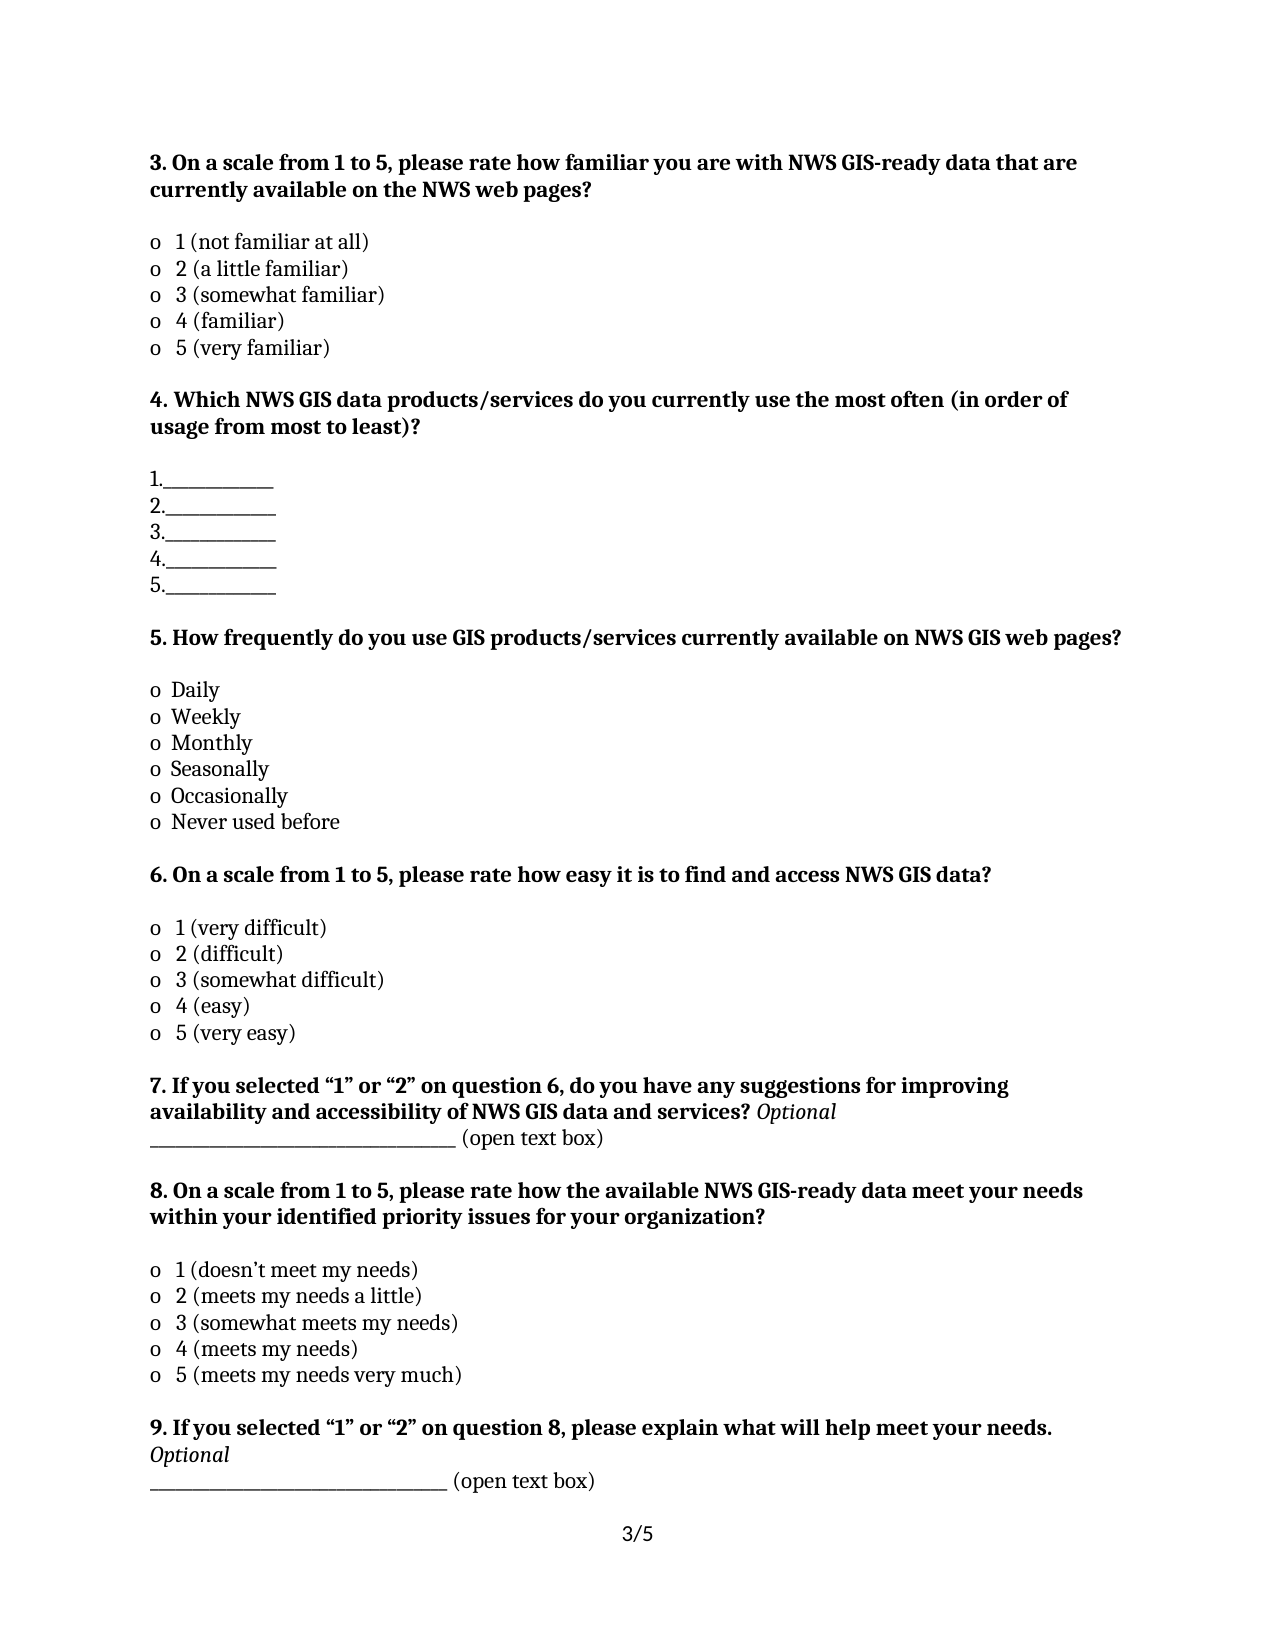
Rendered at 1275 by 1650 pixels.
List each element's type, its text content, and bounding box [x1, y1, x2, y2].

text o Daily [150, 677, 1125, 703]
text 5._____________ [150, 572, 1125, 598]
text o 4 (meets my needs) [150, 1336, 1125, 1362]
text ____________________________________ (open text box) [150, 1125, 1125, 1151]
text o 5 (very easy) [150, 1020, 1125, 1046]
text o 1 (not familiar at all) [150, 229, 1125, 255]
text 4. Which NWS GIS data products/services do you currently use the most often (in order of usage from most to least)? [150, 387, 1125, 440]
text o 1 (very difficult) [150, 914, 1125, 941]
text o 5 (meets my needs very much) [150, 1362, 1125, 1389]
text o Monthly [150, 730, 1125, 756]
text o 4 (easy) [150, 993, 1125, 1020]
text 6. On a scale from 1 to 5, please rate how easy it is to find and access NWS GIS data? [150, 862, 1125, 888]
text o 2 (meets my needs a little) [150, 1283, 1125, 1309]
text o 5 (very familiar) [150, 334, 1125, 361]
text o Never used before [150, 809, 1125, 835]
text o 2 (a little familiar) [150, 255, 1125, 282]
text o 1 (doesn’t meet my needs) [150, 1257, 1125, 1283]
text o 2 (difficult) [150, 941, 1125, 967]
text o Weekly [150, 703, 1125, 730]
text o Occasionally [150, 782, 1125, 809]
text 1._____________ [150, 466, 1125, 493]
text o 4 (familiar) [150, 308, 1125, 334]
text 3._____________ [150, 519, 1125, 545]
text 8. On a scale from 1 to 5, please rate how the available NWS GIS-ready data meet your needs within your identified priority issues for your organization? [150, 1178, 1125, 1231]
text o 3 (somewhat familiar) [150, 282, 1125, 308]
text 4._____________ [150, 545, 1125, 572]
text 2._____________ [150, 493, 1125, 519]
text o 3 (somewhat difficult) [150, 967, 1125, 993]
text o Seasonally [150, 756, 1125, 782]
text ___________________________________ (open text box) [150, 1468, 1125, 1494]
text o 3 (somewhat meets my needs) [150, 1309, 1125, 1336]
text 7. If you selected “1” or “2” on question 6, do you have any suggestions for improving availability and accessibility of NWS GIS data and services? Optional [150, 1072, 1125, 1125]
text 5. How frequently do you use GIS products/services currently available on NWS GIS web pages? [150, 624, 1125, 651]
text 3. On a scale from 1 to 5, please rate how familiar you are with NWS GIS-ready data that are currently available on the NWS web pages? [150, 150, 1125, 203]
text 9. If you selected “1” or “2” on question 8, please explain what will help meet your needs. Optional [150, 1415, 1125, 1468]
